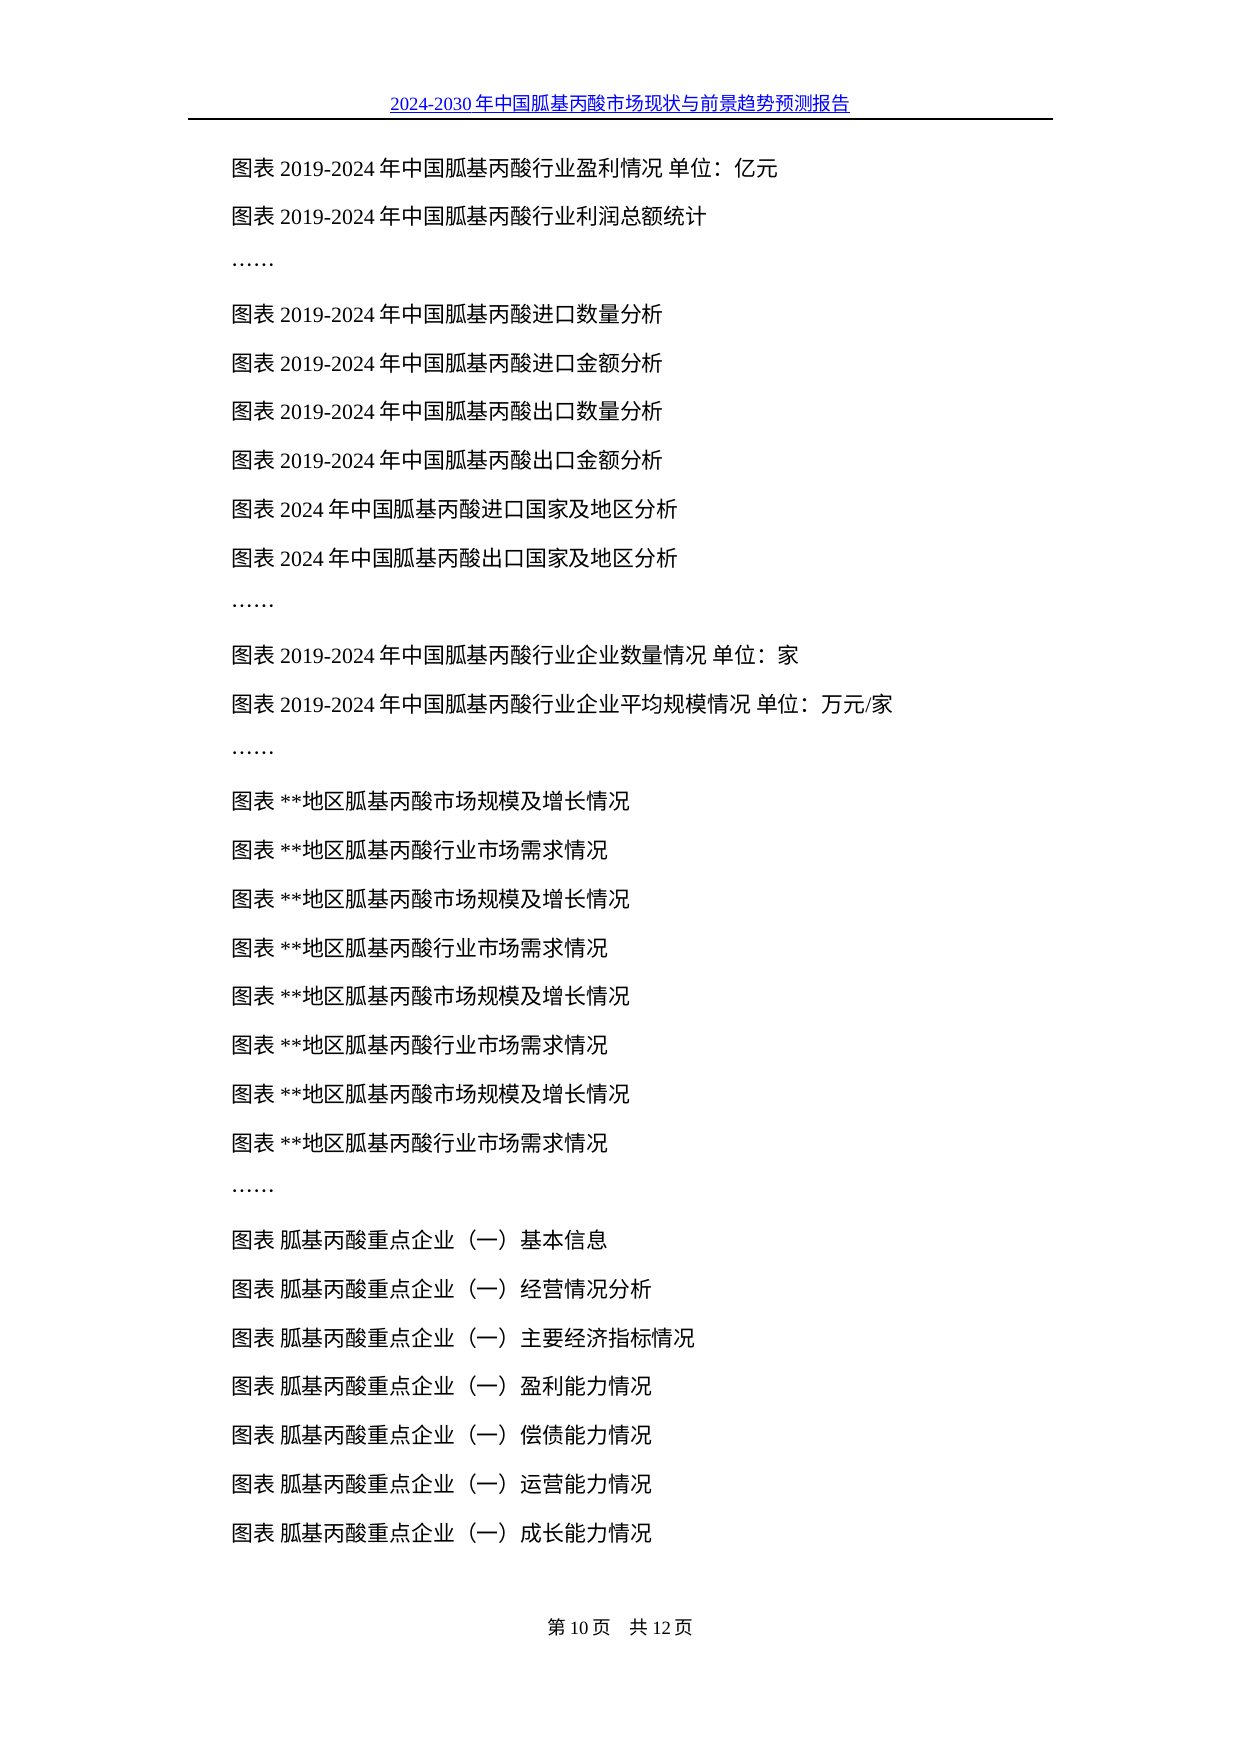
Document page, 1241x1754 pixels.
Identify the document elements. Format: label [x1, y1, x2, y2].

text [187, 150, 1053, 1548]
